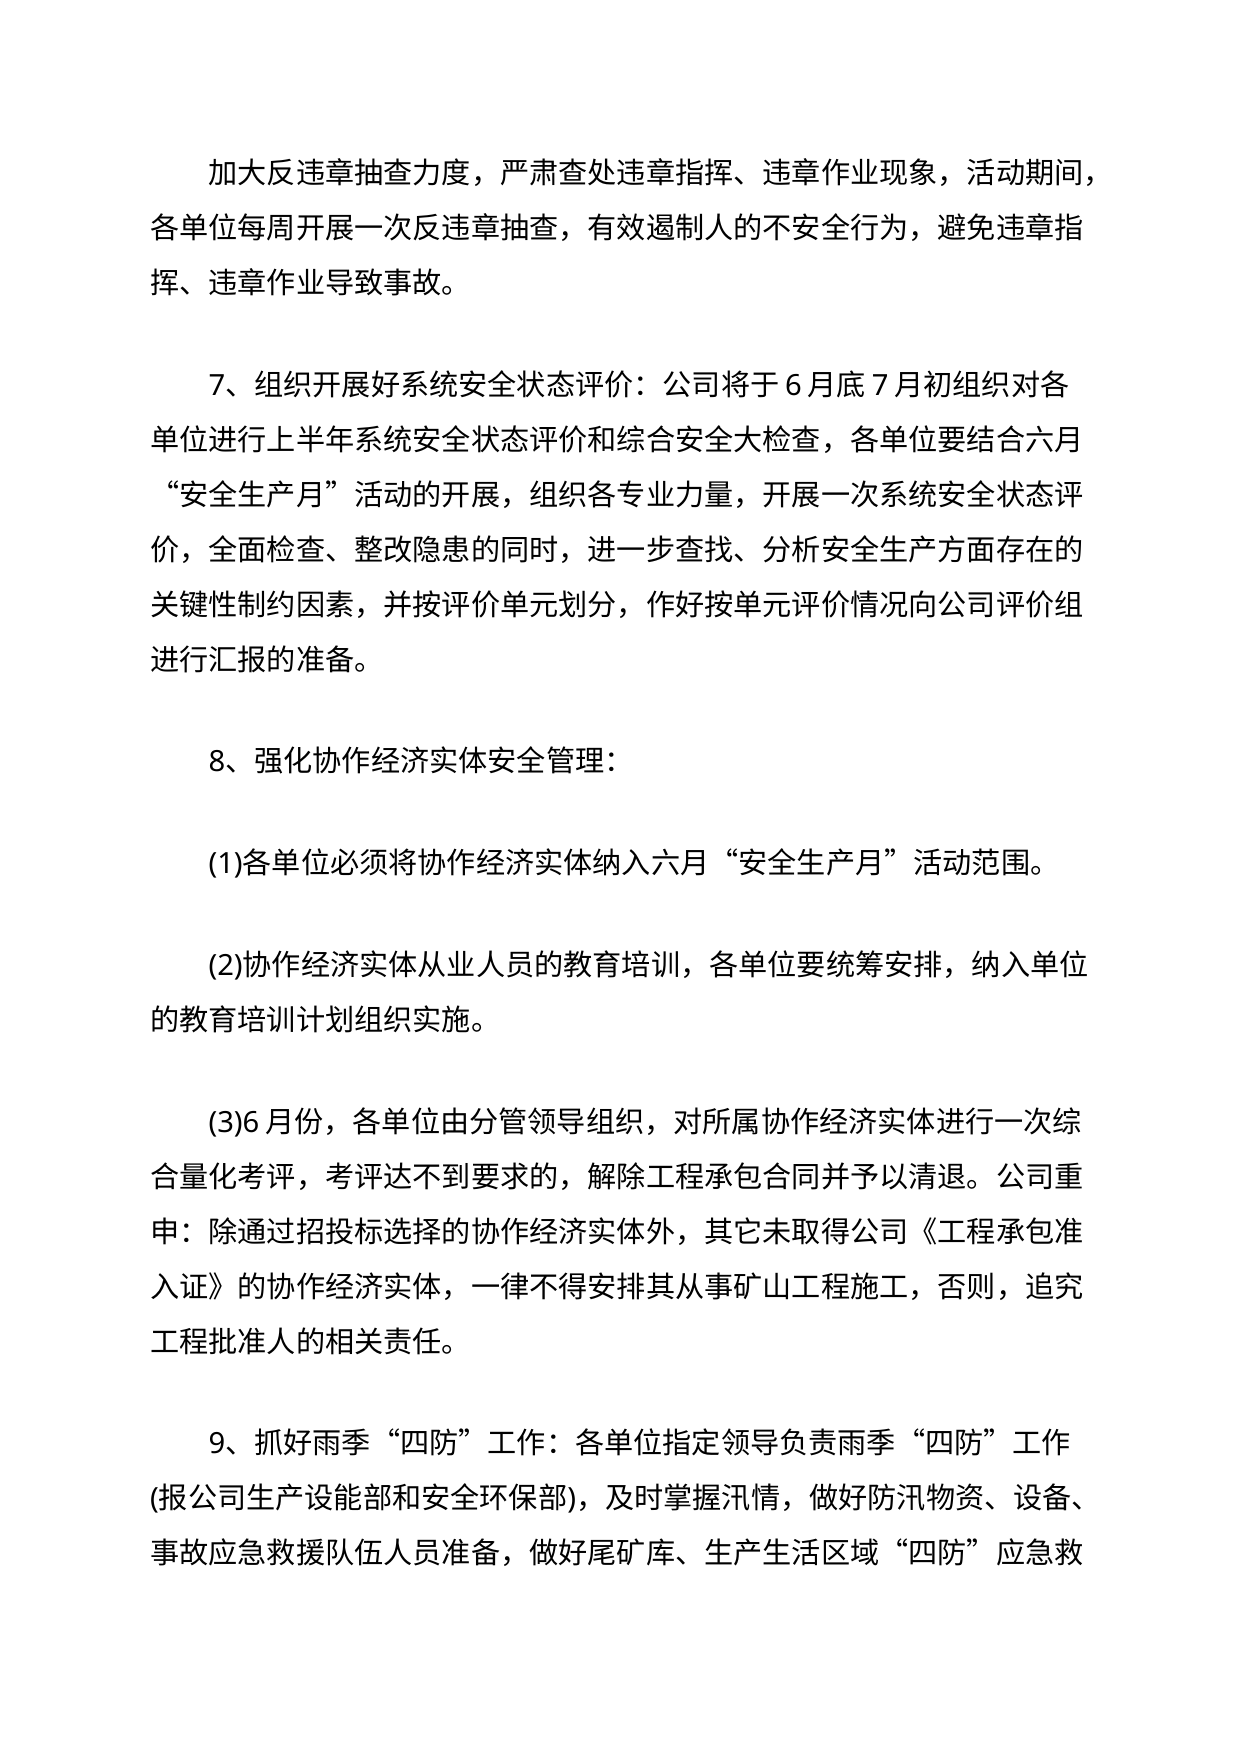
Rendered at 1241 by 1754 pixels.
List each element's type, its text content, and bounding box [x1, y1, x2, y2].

text 7、组织开展好系统安全状态评价：公司将于6月底7月初组织对各单位进行上半年系统安全状态评价和综合安全大检查，各单位要结合六月“安全生产月”活动的开展，组织各专业力量，开展一次系统安全状态评价，全面检查、整改隐患的同时，进一步查找、分析安全生产方面存在的关键性制约因素，并按评价单元划分，作好按单元评价情况向公司评价组进行汇报的准备。 [150, 362, 1090, 678]
text 8、强化协作经济实体安全管理： [150, 738, 1090, 780]
text (2)协作经济实体从业人员的教育培训，各单位要统筹安排，纳入单位的教育培训计划组织实施。 [150, 942, 1090, 1039]
text (3)6月份，各单位由分管领导组织，对所属协作经济实体进行一次综合量化考评，考评达不到要求的，解除工程承包合同并予以清退。公司重申：除通过招投标选择的协作经济实体外，其它未取得公司《工程承包准入证》的协作经济实体，一律不得安排其从事矿山工程施工，否则，追究工程批准人的相关责任。 [150, 1099, 1090, 1361]
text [150, 1420, 1090, 1572]
text 加大反违章抽查力度，严肃查处违章指挥、违章作业现象，活动期间，各单位每周开展一次反违章抽查，有效遏制人的不安全行为，避免违章指挥、违章作业导致事故。 [150, 150, 1090, 302]
text (1)各单位必须将协作经济实体纳入六月“安全生产月”活动范围。 [150, 840, 1090, 882]
